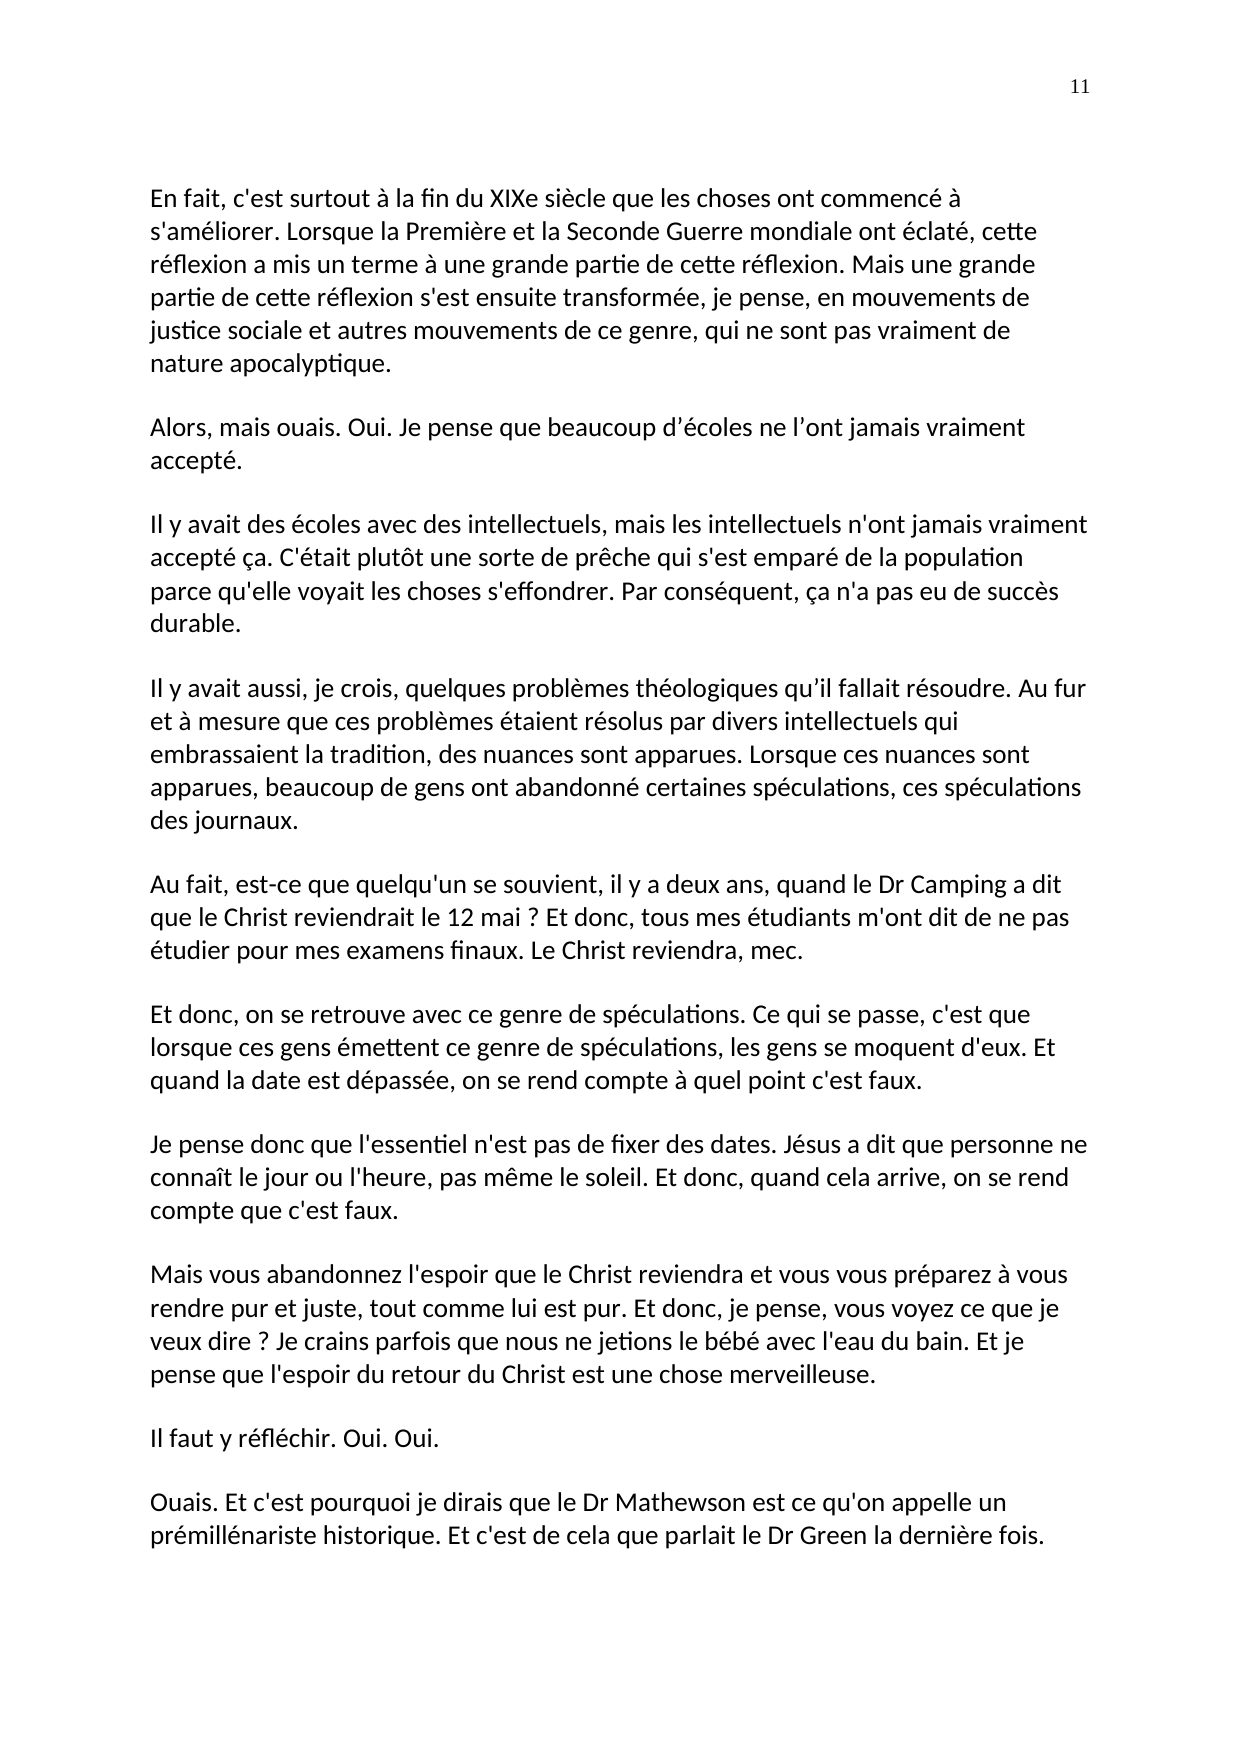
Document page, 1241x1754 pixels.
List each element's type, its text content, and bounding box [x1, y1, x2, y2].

text En fait, c'est surtout à la fin du XIXe siècle que les choses ont commencé à s'améliorer. Lorsque la Première et la Seconde Guerre mondiale ont éclaté, cette réflexion a mis un terme à une grande partie de cette réflexion. Mais une grande partie de cette réflexion s'est ensuite transformée, je pense, en mouvements de justice sociale et autres mouvements de ce genre, qui ne sont pas vraiment de nature apocalyptique. [150, 181, 1090, 379]
text Je pense donc que l'essentiel n'est pas de fixer des dates. Jésus a dit que personne ne connaît le jour ou l'heure, pas même le soleil. Et donc, quand cela arrive, on se rend compte que c'est faux. [150, 1127, 1090, 1227]
text Alors, mais ouais. Oui. Je pense que beaucoup d’écoles ne l’ont jamais vraiment accepté. [150, 410, 1090, 476]
text Et donc, on se retrouve avec ce genre de spéculations. Ce qui se passe, c'est que lorsque ces gens émettent ce genre de spéculations, les gens se moquent d'eux. Et quand la date est dépassée, on se rend compte à quel point c'est faux. [150, 997, 1090, 1096]
text Il y avait des écoles avec des intellectuels, mais les intellectuels n'ont jamais vraiment accepté ça. C'était plutôt une sorte de prêche qui s'est emparé de la population parce qu'elle voyait les choses s'effondrer. Par conséquent, ça n'a pas eu de succès durable. [150, 508, 1090, 640]
text Il y avait aussi, je crois, quelques problèmes théologiques qu’il fallait résoudre. Au fur et à mesure que ces problèmes étaient résolus par divers intellectuels qui embrassaient la tradition, des nuances sont apparues. Lorsque ces nuances sont apparues, beaucoup de gens ont abandonné certaines spéculations, ces spéculations des journaux. [150, 671, 1090, 836]
text Il faut y réfléchir. Oui. Oui. [150, 1421, 1090, 1454]
text Au fait, est-ce que quelqu'un se souvient, il y a deux ans, quand le Dr Camping a dit que le Christ reviendrait le 12 mai ? Et donc, tous mes étudiants m'ont dit de ne pas étudier pour mes examens finaux. Le Christ reviendra, mec. [150, 867, 1090, 966]
text Mais vous abandonnez l'espoir que le Christ reviendra et vous vous préparez à vous rendre pur et juste, tout comme lui est pur. Et donc, je pense, vous voyez ce que je veux dire ? Je crains parfois que nous ne jetions le bébé avec l'eau du bain. Et je pense que l'espoir du retour du Christ est une chose merveilleuse. [150, 1258, 1090, 1390]
text Ouais. Et c'est pourquoi je dirais que le Dr Mathewson est ce qu'on appelle un prémillénariste historique. Et c'est de cela que parlait le Dr Green la dernière fois. [150, 1485, 1090, 1551]
